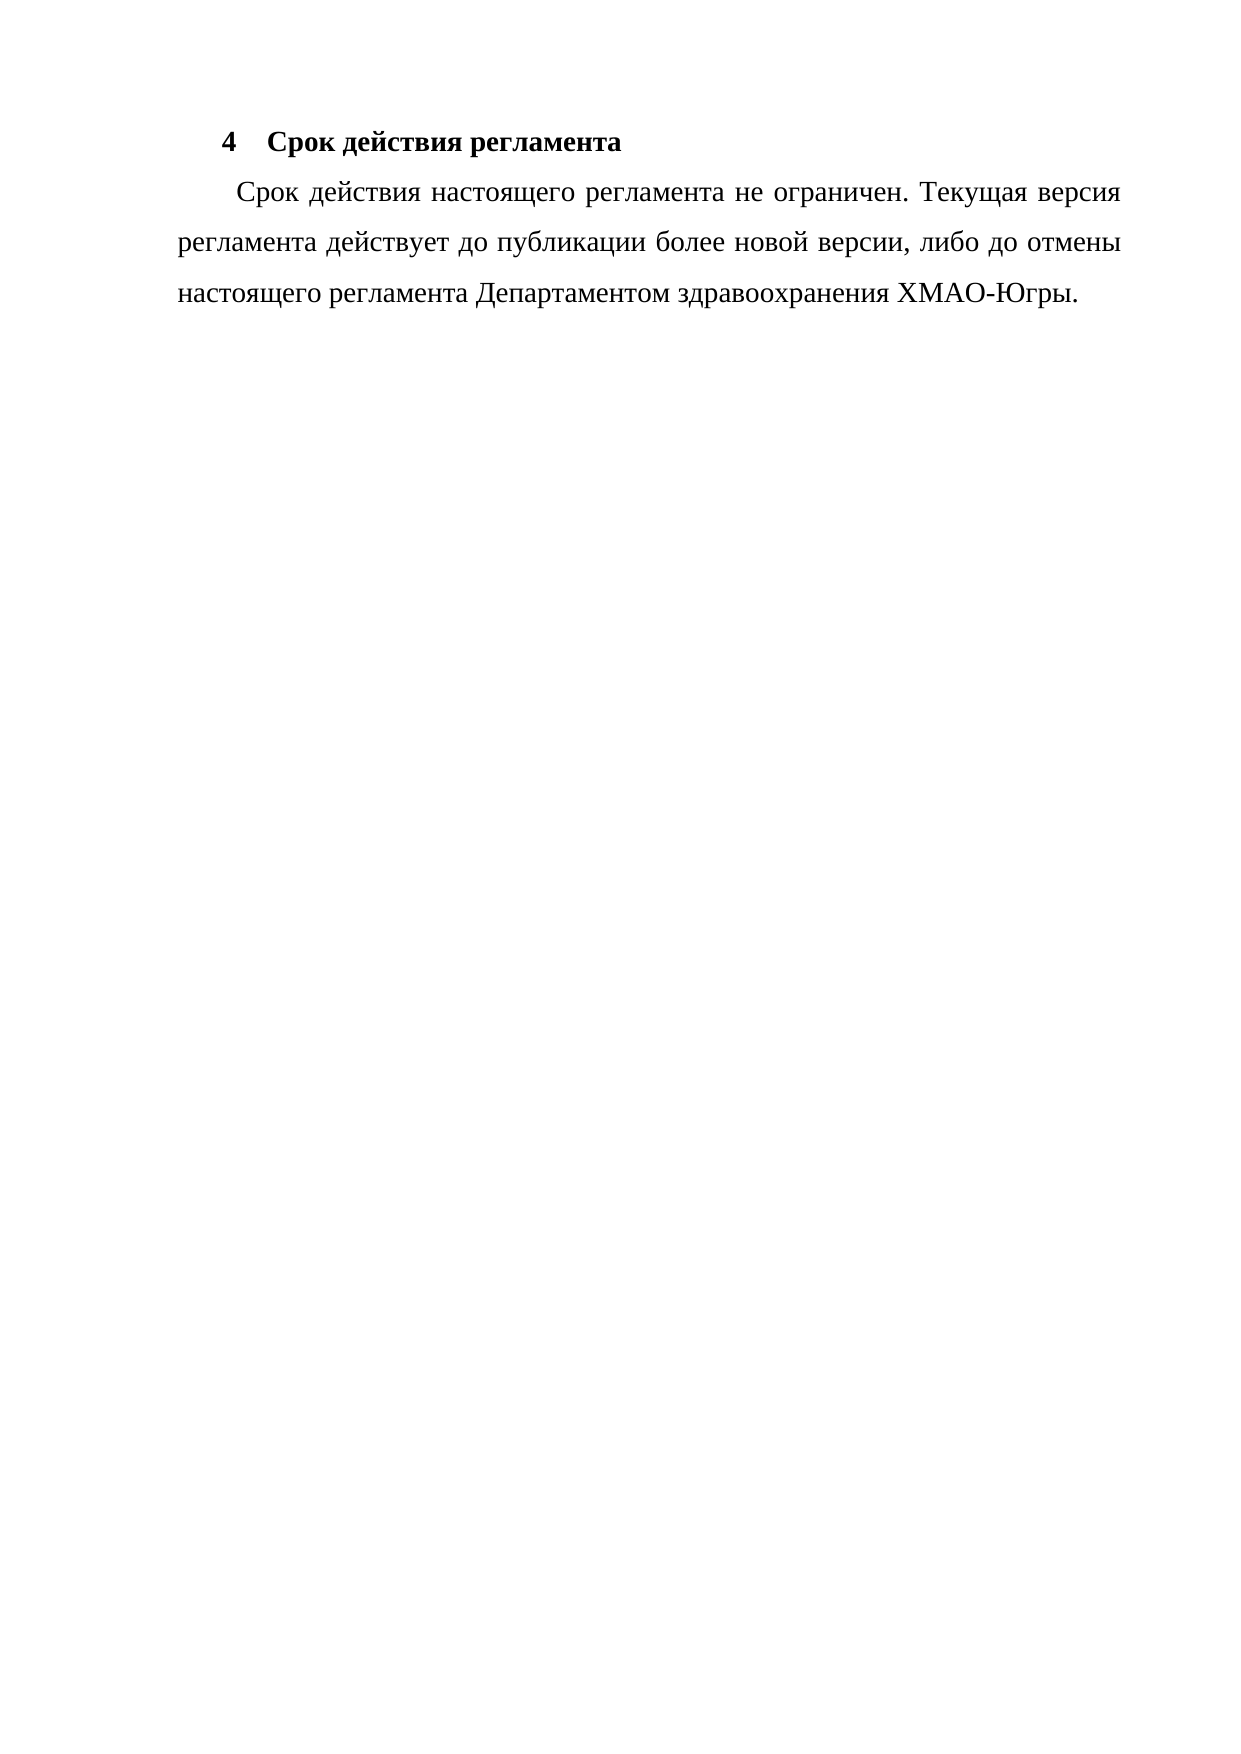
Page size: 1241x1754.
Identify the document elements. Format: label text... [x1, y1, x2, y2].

text Срок действия настоящего регламента не ограничен. Текущая версия регламента действует до публикации более новой версии, либо до отмены настоящего регламента Департаментом здравоохранения ХМАО-Югры. [177, 174, 1122, 308]
subtitle Срок действия регламента [222, 124, 1122, 157]
